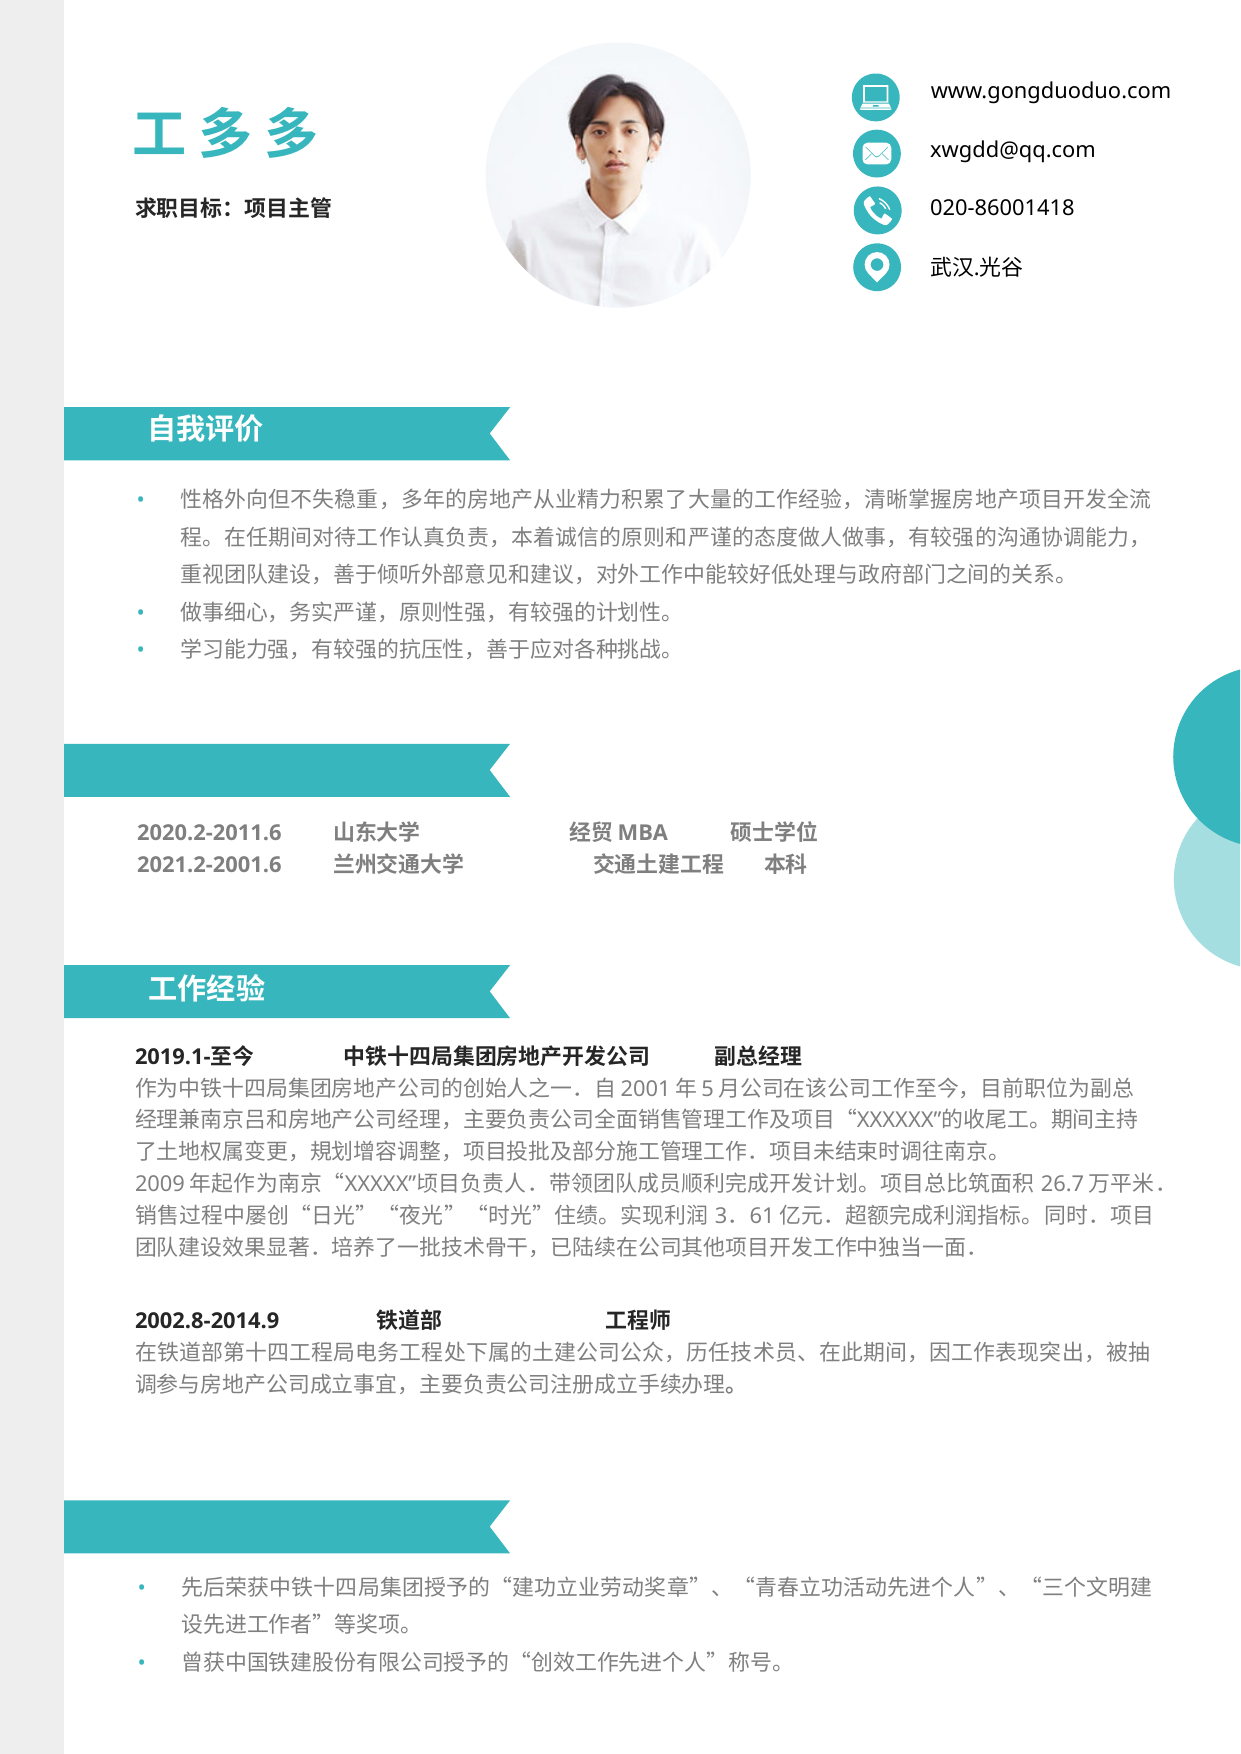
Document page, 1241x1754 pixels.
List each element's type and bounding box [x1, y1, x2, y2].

picture [485, 42, 751, 308]
